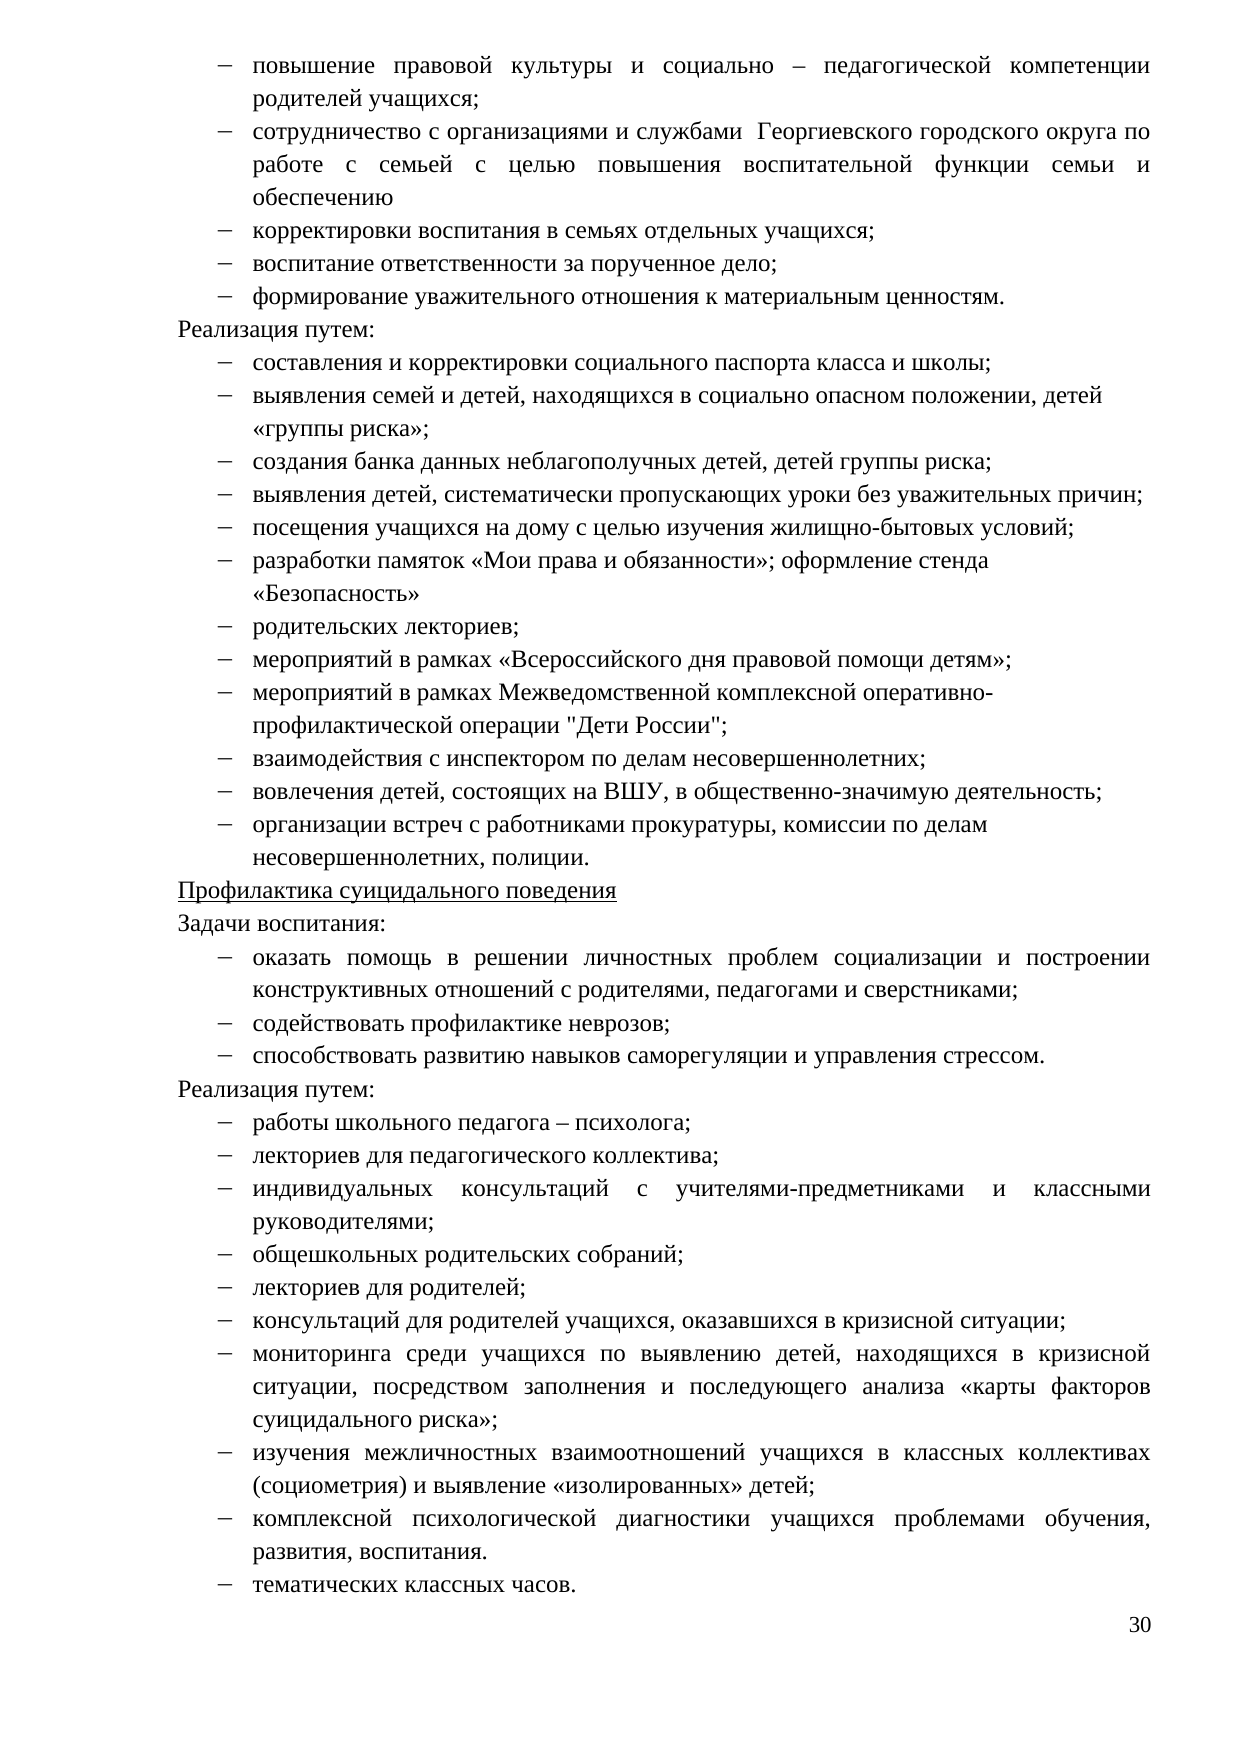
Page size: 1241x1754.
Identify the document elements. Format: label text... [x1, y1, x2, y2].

list сотрудничество с организациями и службами Георгиевского городского округа по работе с семьей с целью повышения воспитательной функции семьи и обеспечению [215, 116, 1151, 211]
list мероприятий в рамках «Всероссийского дня правовой помощи детям»; [215, 644, 1151, 673]
list содействовать профилактике неврозов; [215, 1008, 1151, 1036]
list родительских лекториев; [215, 611, 1151, 640]
list лекториев для педагогического коллектива; [215, 1140, 1151, 1168]
list выявления детей, систематически пропускающих уроки без уважительных причин; [215, 479, 1151, 508]
list организации встреч с работниками прокуратуры, комиссии по делам несовершеннолетних, полиции. [215, 809, 1151, 871]
list консультаций для родителей учащихся, оказавшихся в кризисной ситуации; [215, 1305, 1151, 1333]
list разработки памяток «Мои права и обязанности»; оформление стенда «Безопасность» [215, 545, 1151, 607]
list составления и корректировки социального паспорта класса и школы; [215, 347, 1151, 376]
list выявления семей и детей, находящихся в социально опасном положении, детей «группы риска»; [215, 380, 1151, 442]
list способствовать развитию навыков саморегуляции и управления стрессом. [215, 1041, 1151, 1069]
list общешкольных родительских собраний; [215, 1239, 1151, 1267]
list повышение правовой культуры и социально – педагогической компетенции родителей учащихся; [215, 50, 1151, 112]
text Реализация путем: [177, 314, 1151, 343]
text Профилактика суицидального поведения [177, 876, 1151, 904]
list воспитание ответственности за порученное дело; [215, 248, 1151, 277]
list мероприятий в рамках Межведомственной комплексной оперативно-профилактической операции "Дети России"; [215, 677, 1151, 739]
list комплексной психологической диагностики учащихся проблемами обучения, развития, воспитания. [215, 1503, 1151, 1565]
list изучения межличностных взаимоотношений учащихся в классных коллективах (социометрия) и выявление «изолированных» детей; [215, 1437, 1151, 1499]
list вовлечения детей, состоящих на ВШУ, в общественно-значимую деятельность; [215, 776, 1151, 805]
list создания банка данных неблагополучных детей, детей группы риска; [215, 446, 1151, 475]
list корректировки воспитания в семьях отдельных учащихся; [215, 215, 1151, 244]
list формирование уважительного отношения к материальным ценностям. [215, 281, 1151, 310]
list взаимодействия с инспектором по делам несовершеннолетних; [215, 743, 1151, 772]
text Задачи воспитания: [177, 908, 1151, 937]
list тематических классных часов. [215, 1569, 1151, 1598]
list работы школьного педагога – психолога; [215, 1107, 1151, 1135]
text Реализация путем: [177, 1074, 1151, 1102]
list посещения учащихся на дому с целью изучения жилищно-бытовых условий; [215, 512, 1151, 541]
list индивидуальных консультаций с учителями-предметниками и классными руководителями; [215, 1173, 1151, 1234]
list мониторинга среди учащихся по выявлению детей, находящихся в кризисной ситуации, посредством заполнения и последующего анализа «карты факторов суицидального риска»; [215, 1338, 1151, 1433]
list лекториев для родителей; [215, 1272, 1151, 1301]
list оказать помощь в решении личностных проблем социализации и построении конструктивных отношений с родителями, педагогами и сверстниками; [215, 942, 1151, 1003]
